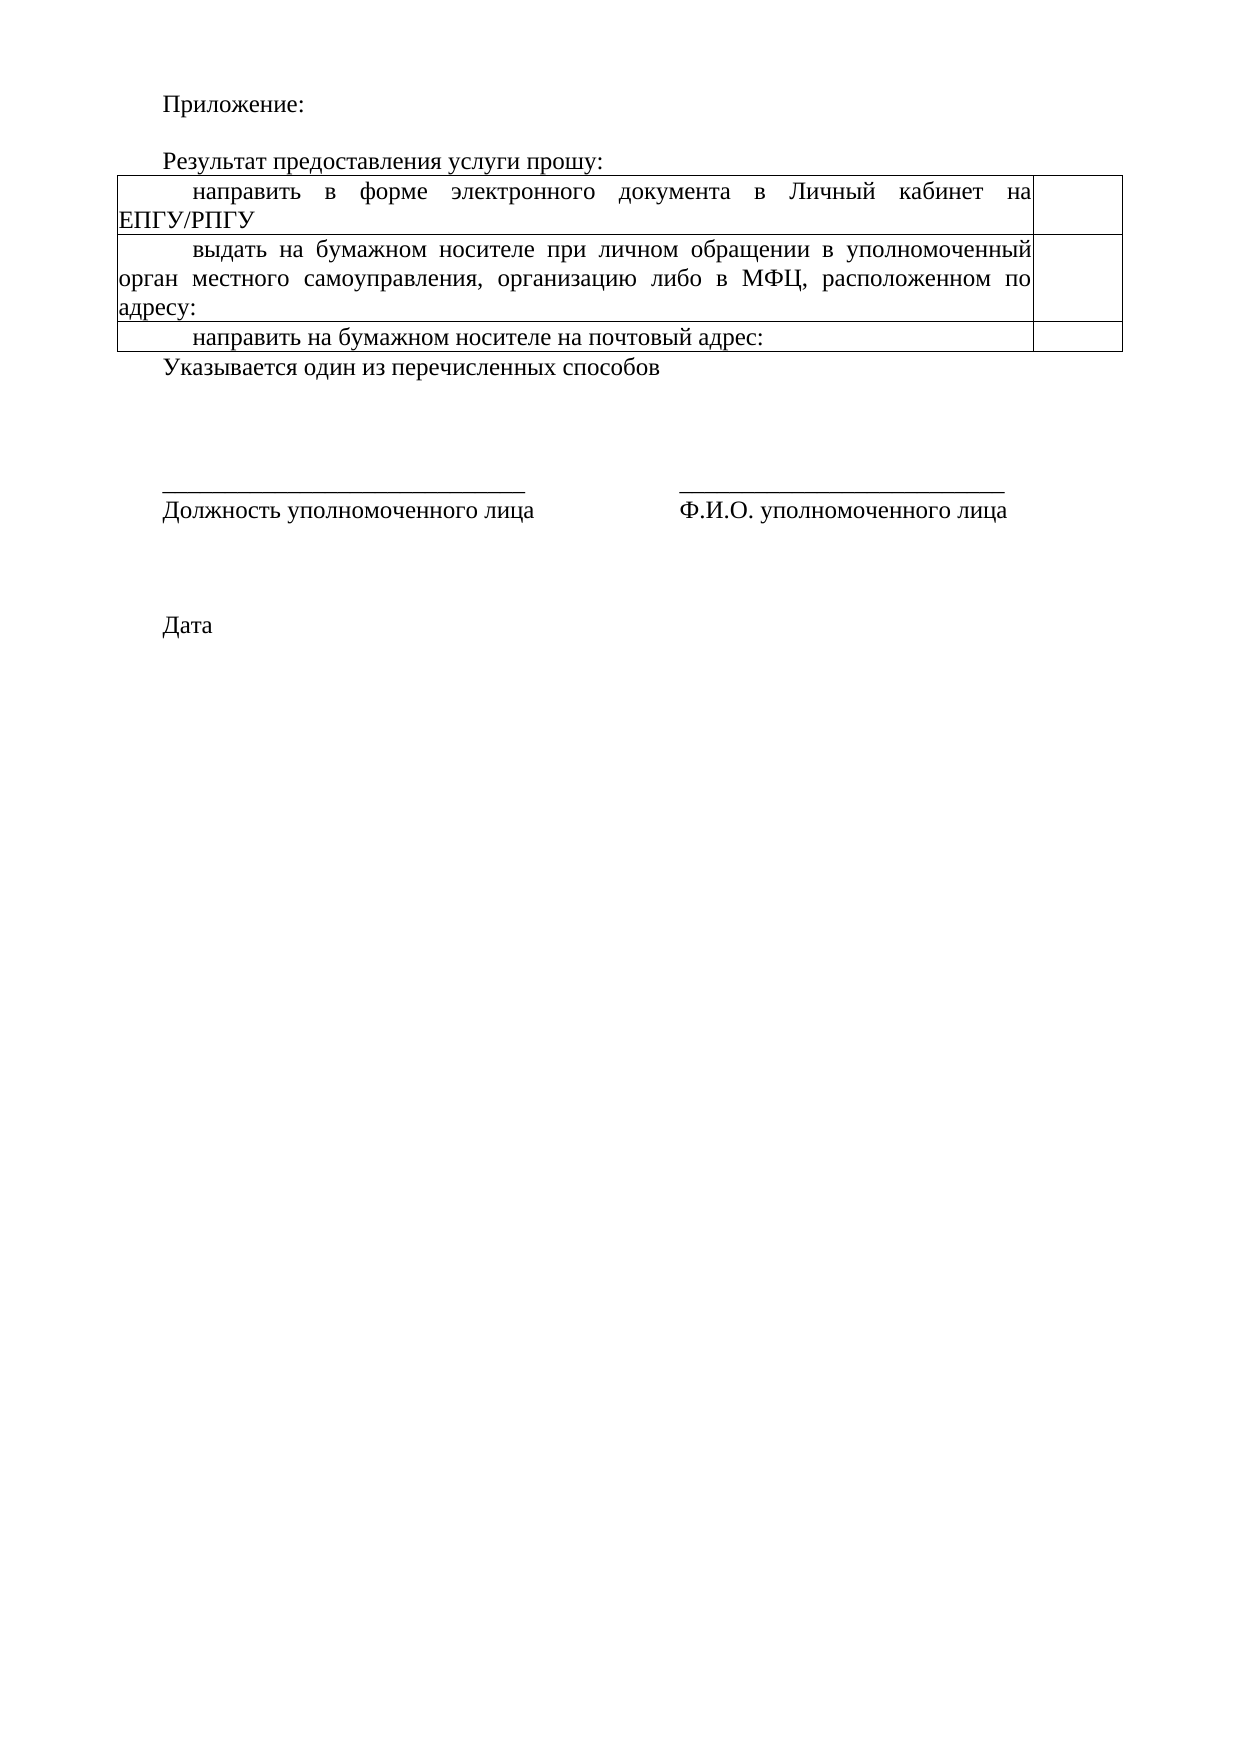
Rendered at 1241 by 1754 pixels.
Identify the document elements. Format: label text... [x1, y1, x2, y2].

text Дата [89, 610, 1152, 639]
text Должность уполномоченного лица Ф.И.О. уполномоченного лица [89, 495, 1152, 524]
text _____________________________ __________________________ [89, 467, 1152, 495]
table_cell направить на бумажном носителе на почтовый адрес: [118, 322, 1033, 351]
table_header [1034, 176, 1122, 233]
table_cell [1034, 235, 1122, 321]
table_cell [1034, 322, 1122, 351]
text Указывается один из перечисленных способов [89, 352, 1152, 380]
text Приложение: [89, 89, 1152, 117]
text Результат предоставления услуги прошу: [89, 146, 1152, 175]
table_header направить в форме электронного документа в Личный кабинет на ЕПГУ/РПГУ [118, 176, 1033, 233]
table_cell выдать на бумажном носителе при личном обращении в уполномоченный орган местного самоуправления, организацию либо в МФЦ, расположенном по адресу: [118, 235, 1033, 321]
